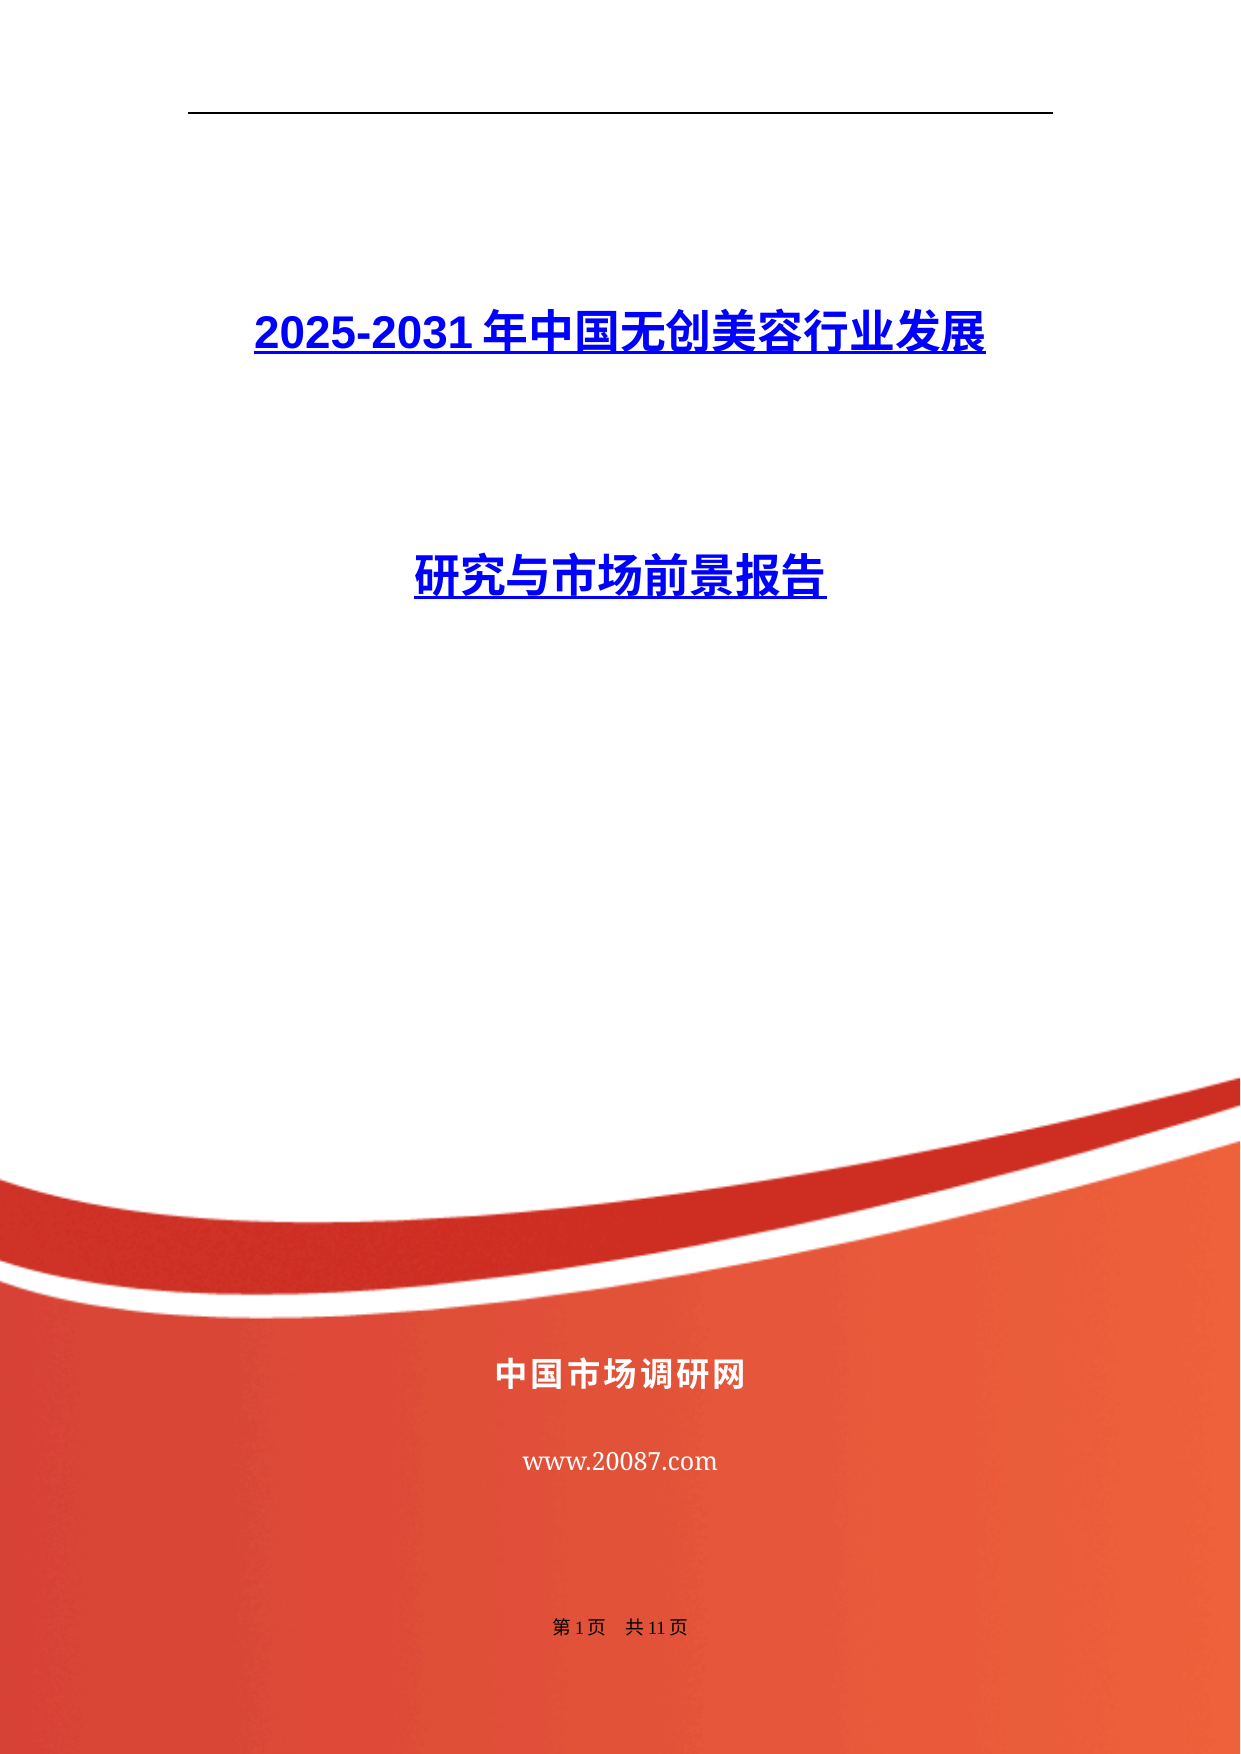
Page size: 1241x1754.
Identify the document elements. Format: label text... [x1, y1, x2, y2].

subtitle 中国市场调研网 [187, 1339, 1053, 1404]
text www.20087.com [187, 1428, 1053, 1493]
table_header 2025-2031年中国无创美容行业发展研究与市场前景报告 [188, 207, 1053, 773]
picture [0, 1006, 1241, 1754]
